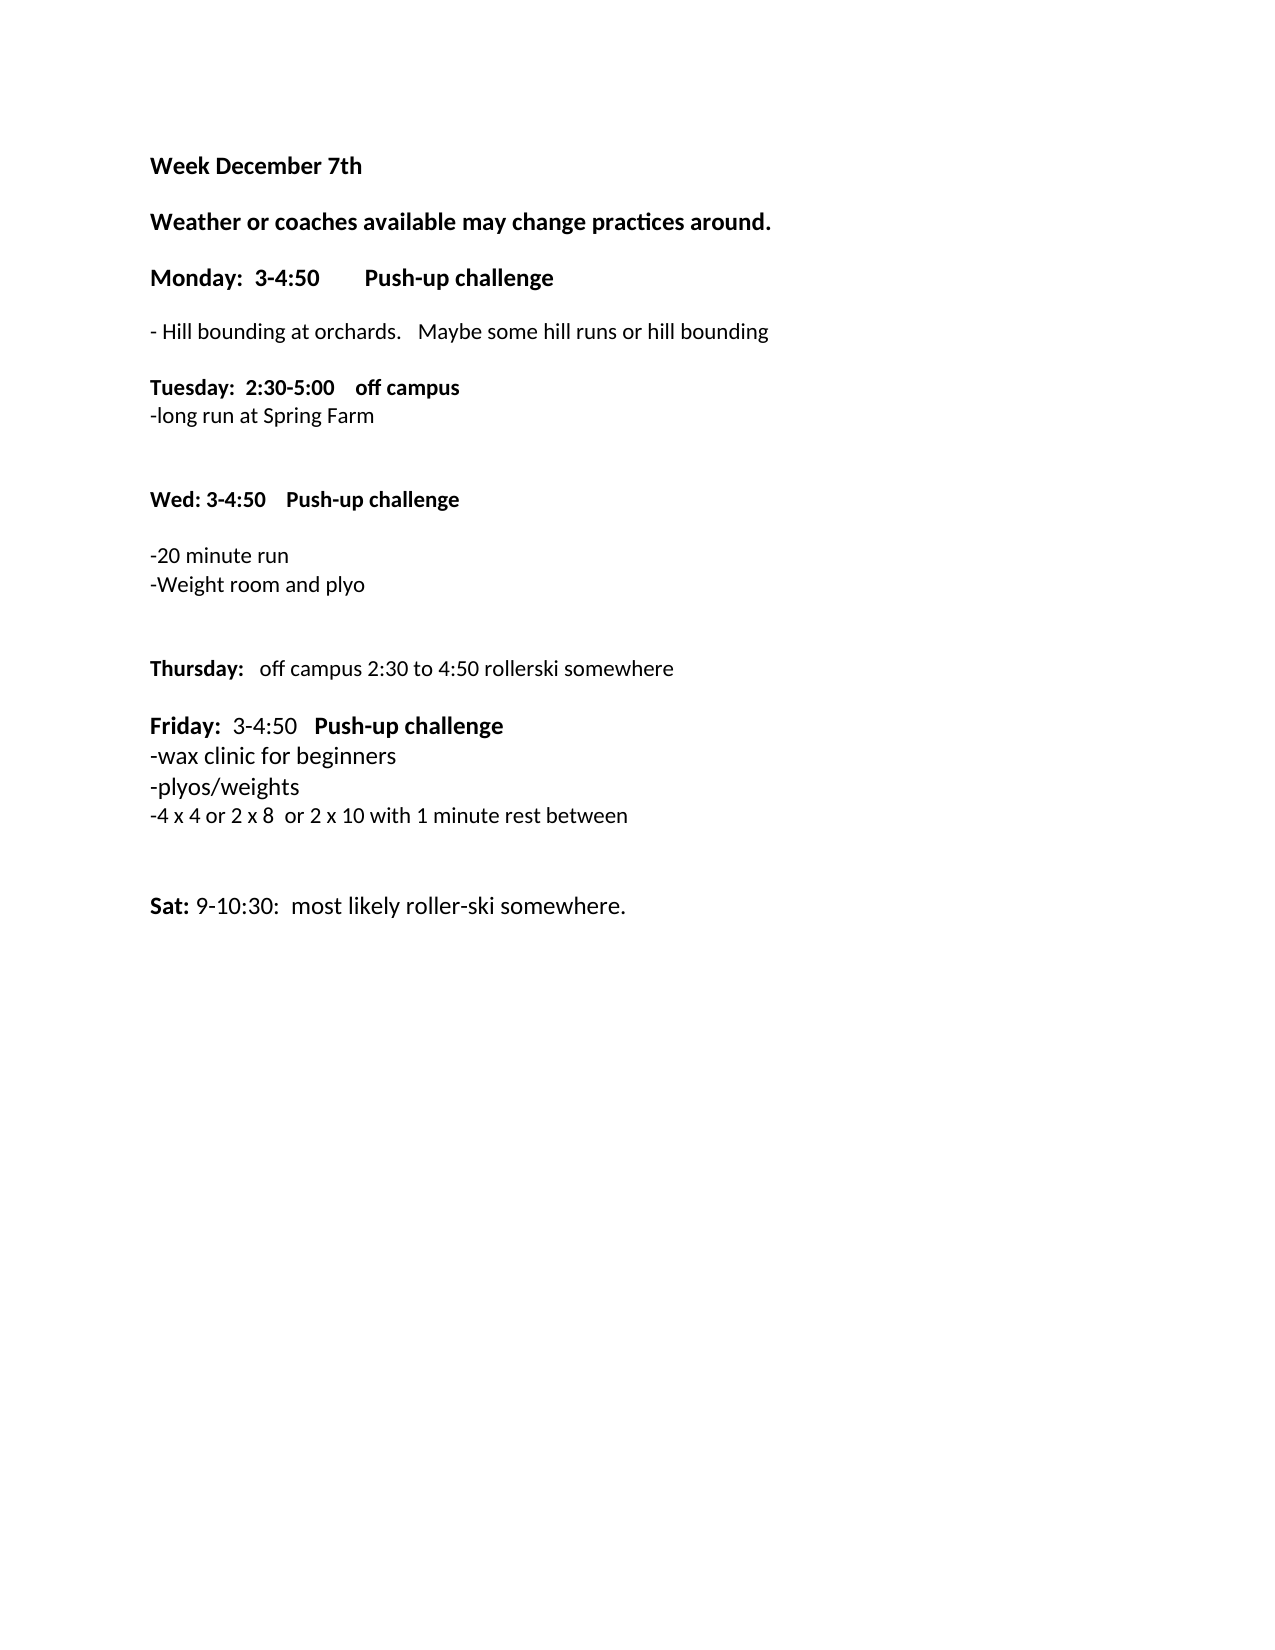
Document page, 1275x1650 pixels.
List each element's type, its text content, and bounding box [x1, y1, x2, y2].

text Weather or coaches available may change practices around. [150, 206, 1125, 236]
text Monday: 3-4:50 Push-up challenge [150, 262, 1125, 292]
text - Hill bounding at orchards. Maybe some hill runs or hill bounding [150, 317, 1125, 346]
text Wed: 3-4:50 Push-up challenge [150, 486, 1125, 514]
text -4 x 4 or 2 x 8 or 2 x 10 with 1 minute rest between [150, 801, 1125, 829]
text -wax clinic for beginners [150, 740, 1125, 771]
text Thursday: off campus 2:30 to 4:50 rollerski somewhere [150, 654, 1125, 682]
text -long run at Spring Farm [150, 402, 1125, 429]
text Sat: 9-10:30: most likely roller-ski somewhere. [150, 890, 1125, 921]
text -Weight room and plyo [150, 570, 1125, 598]
text Tuesday: 2:30-5:00 off campus [150, 373, 1125, 402]
text -20 minute run [150, 542, 1125, 570]
text Week December 7th [150, 150, 1125, 181]
text Friday: 3-4:50 Push-up challenge [150, 710, 1125, 740]
text -plyos/weights [150, 771, 1125, 801]
